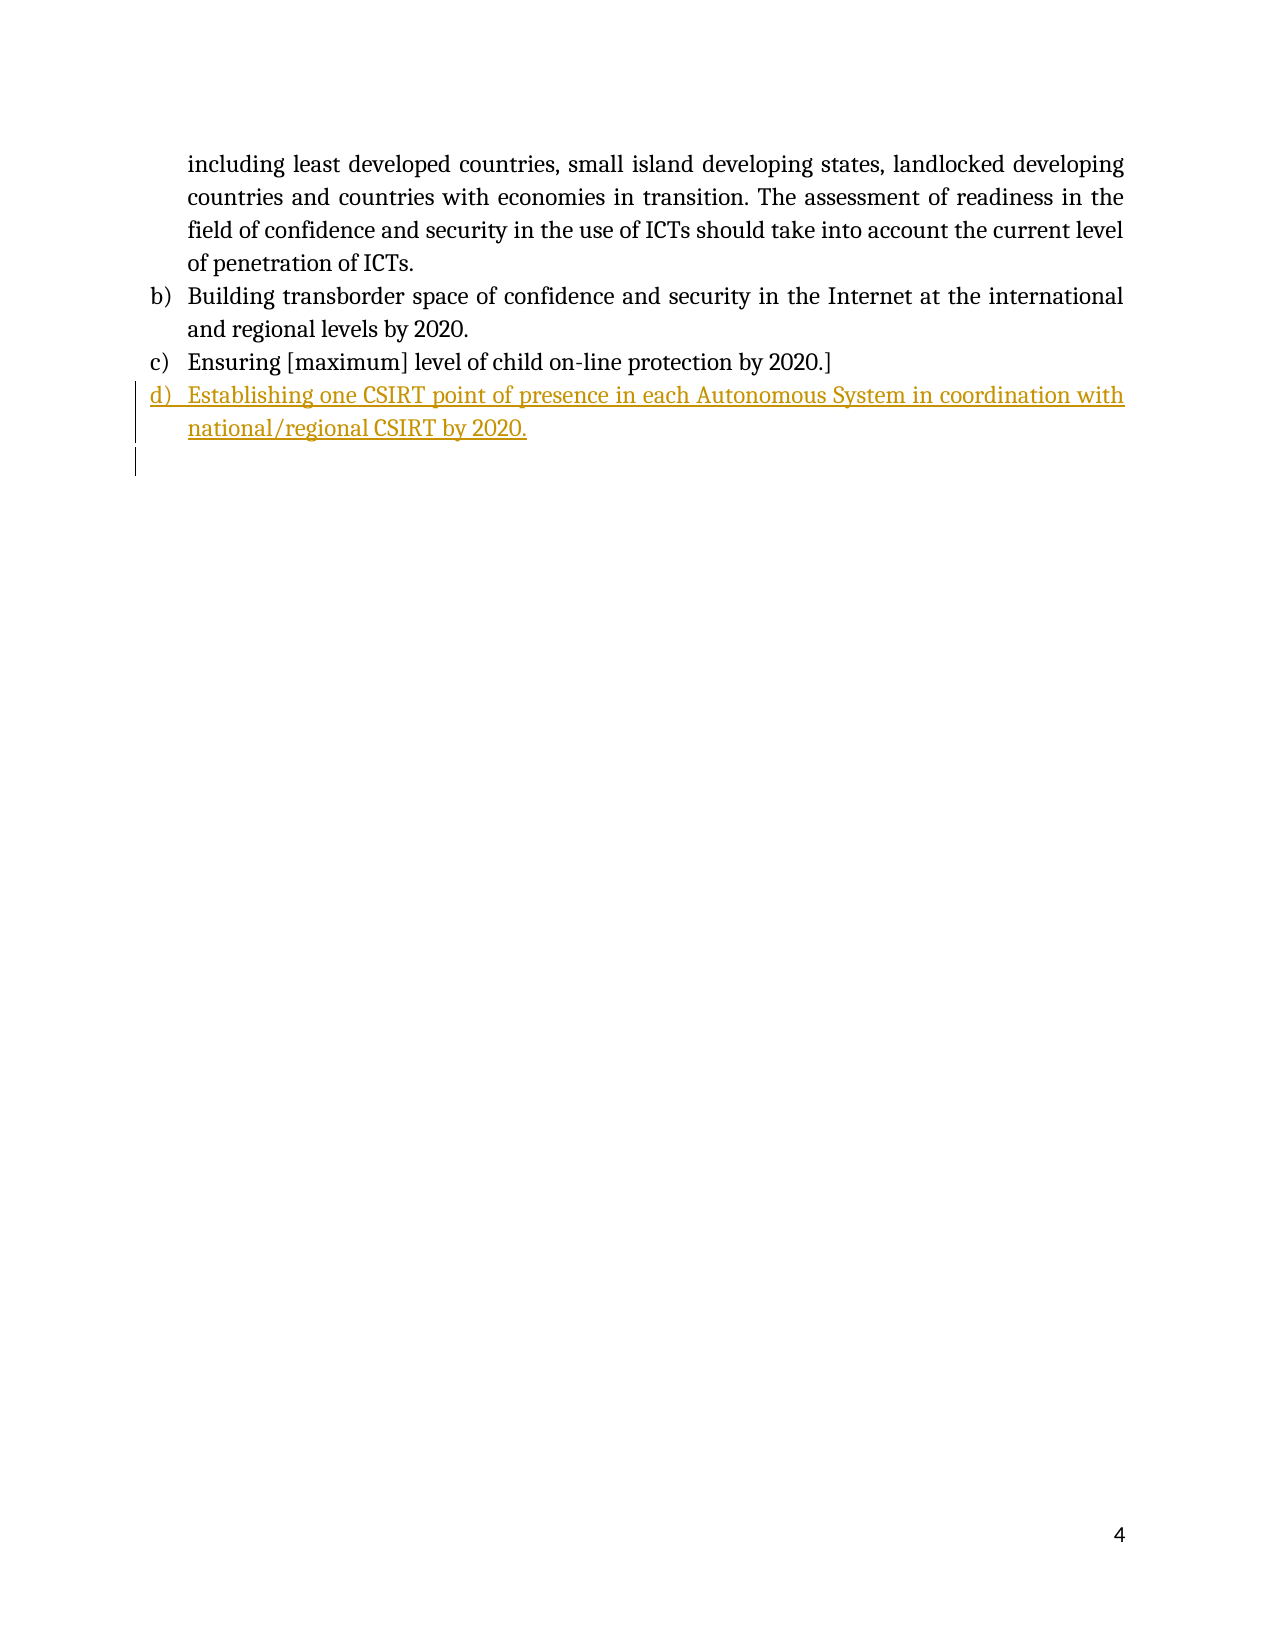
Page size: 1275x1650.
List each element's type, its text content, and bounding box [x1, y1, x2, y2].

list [150, 150, 1125, 278]
list Ensuring [maximum] level of child on-line protection by 2020.] [150, 348, 1125, 377]
list Building transborder space of confidence and security in the Internet at the international and regional levels by 2020. [150, 282, 1125, 344]
